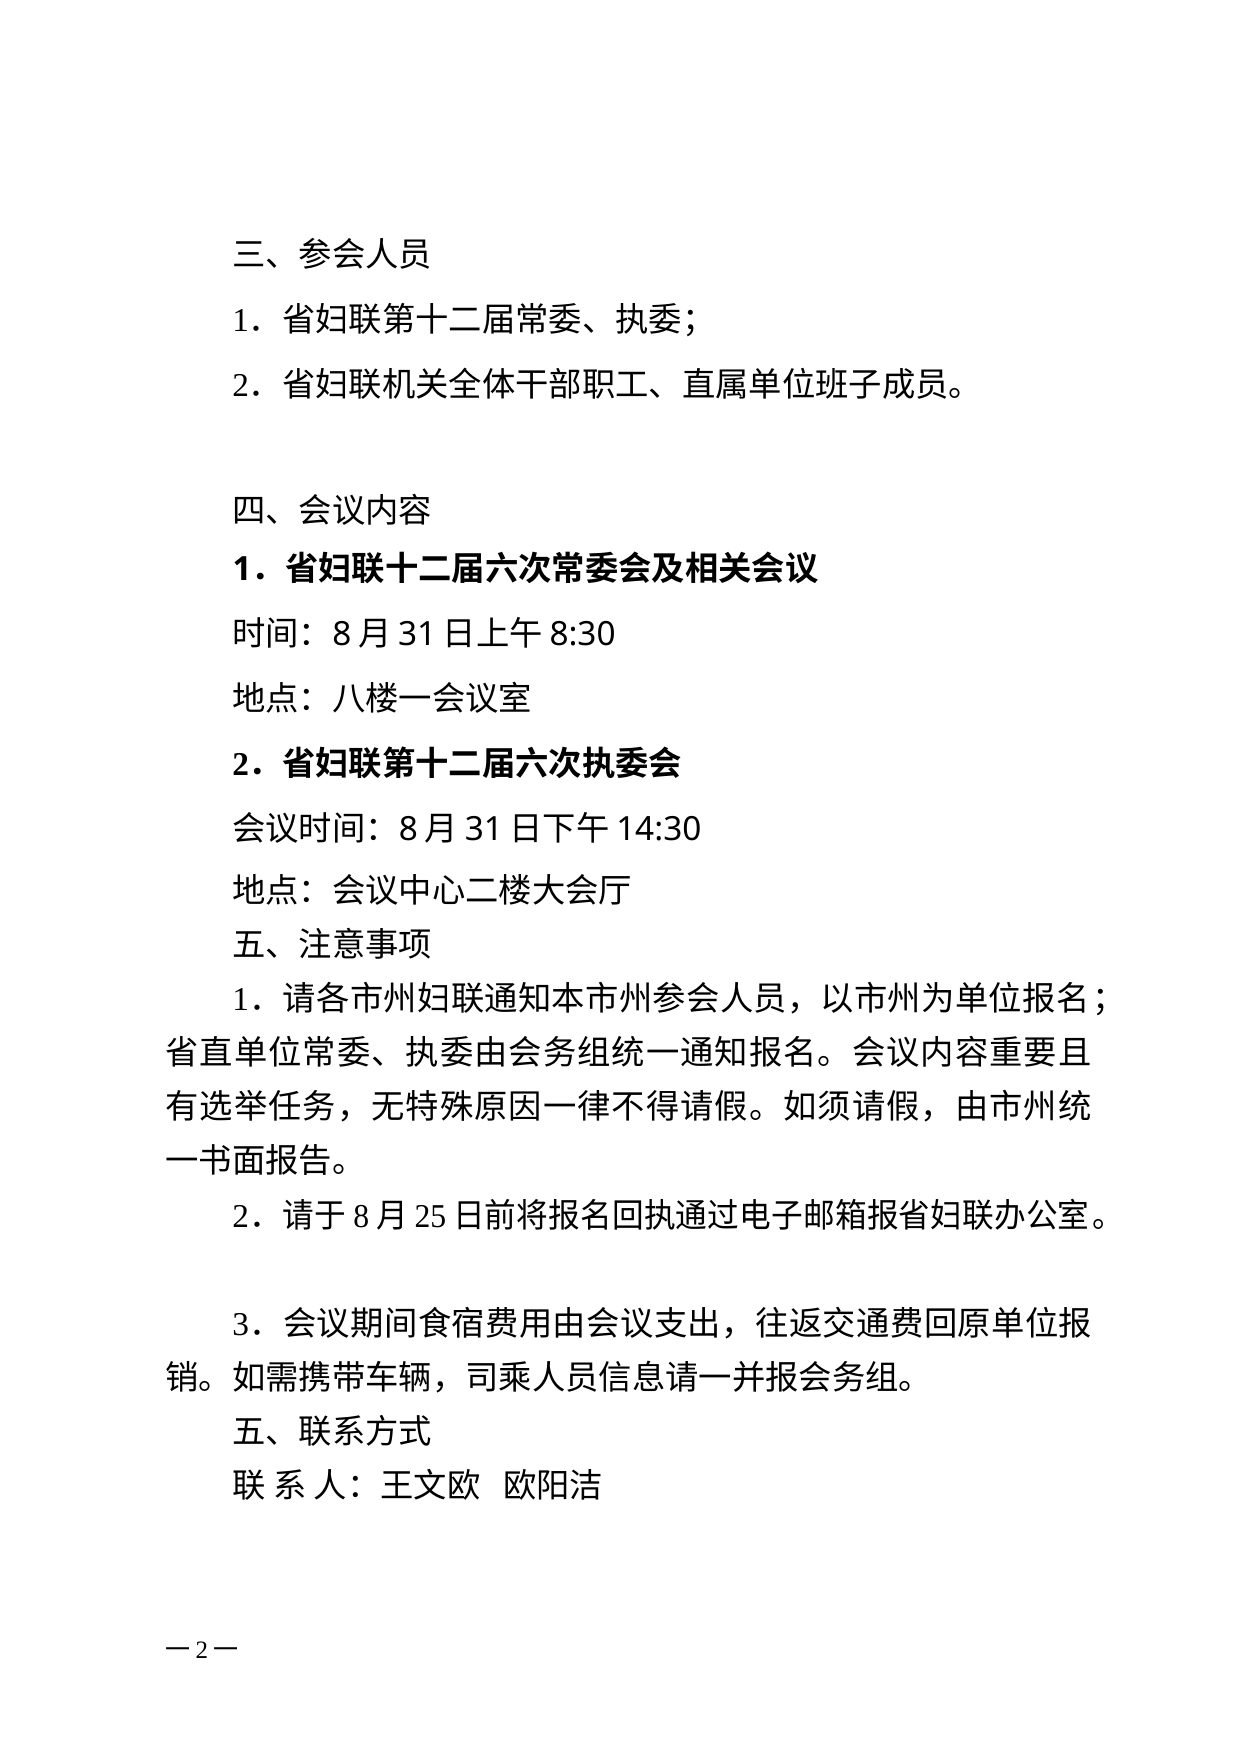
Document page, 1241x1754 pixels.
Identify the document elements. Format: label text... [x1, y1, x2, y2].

text 2．请于8月25日前将报名回执通过电子邮箱报省妇联办公室。 [165, 1184, 1092, 1292]
text 五、联系方式 [165, 1400, 1092, 1454]
text 1．省妇联第十二届常委、执委； [165, 284, 1092, 349]
text 地点：八楼一会议室 [165, 664, 1092, 729]
text 2．省妇联第十二届六次执委会 [165, 729, 1092, 794]
text 1．请各市州妇联通知本市州参会人员，以市州为单位报名；省直单位常委、执委由会务组统一通知报名。会议内容重要且有选举任务，无特殊原因一律不得请假。如须请假，由市州统一书面报告。 [165, 967, 1092, 1184]
text 1．省妇联十二届六次常委会及相关会议 [165, 534, 1092, 599]
text 时间：8月31日上午8:30 [165, 599, 1092, 664]
text 四、会议内容 [165, 479, 1092, 534]
text 五、注意事项 [165, 913, 1092, 967]
text 地点：会议中心二楼大会厅 [165, 859, 1092, 913]
text 联 系 人：王文欧 欧阳洁 [165, 1454, 1092, 1509]
text 2．省妇联机关全体干部职工、直属单位班子成员。 [165, 349, 1092, 414]
text 会议时间：8月31日下午14:30 [165, 794, 1092, 859]
text 三、参会人员 [165, 219, 1092, 284]
text 3．会议期间食宿费用由会议支出，往返交通费回原单位报销。如需携带车辆，司乘人员信息请一并报会务组。 [165, 1292, 1092, 1400]
